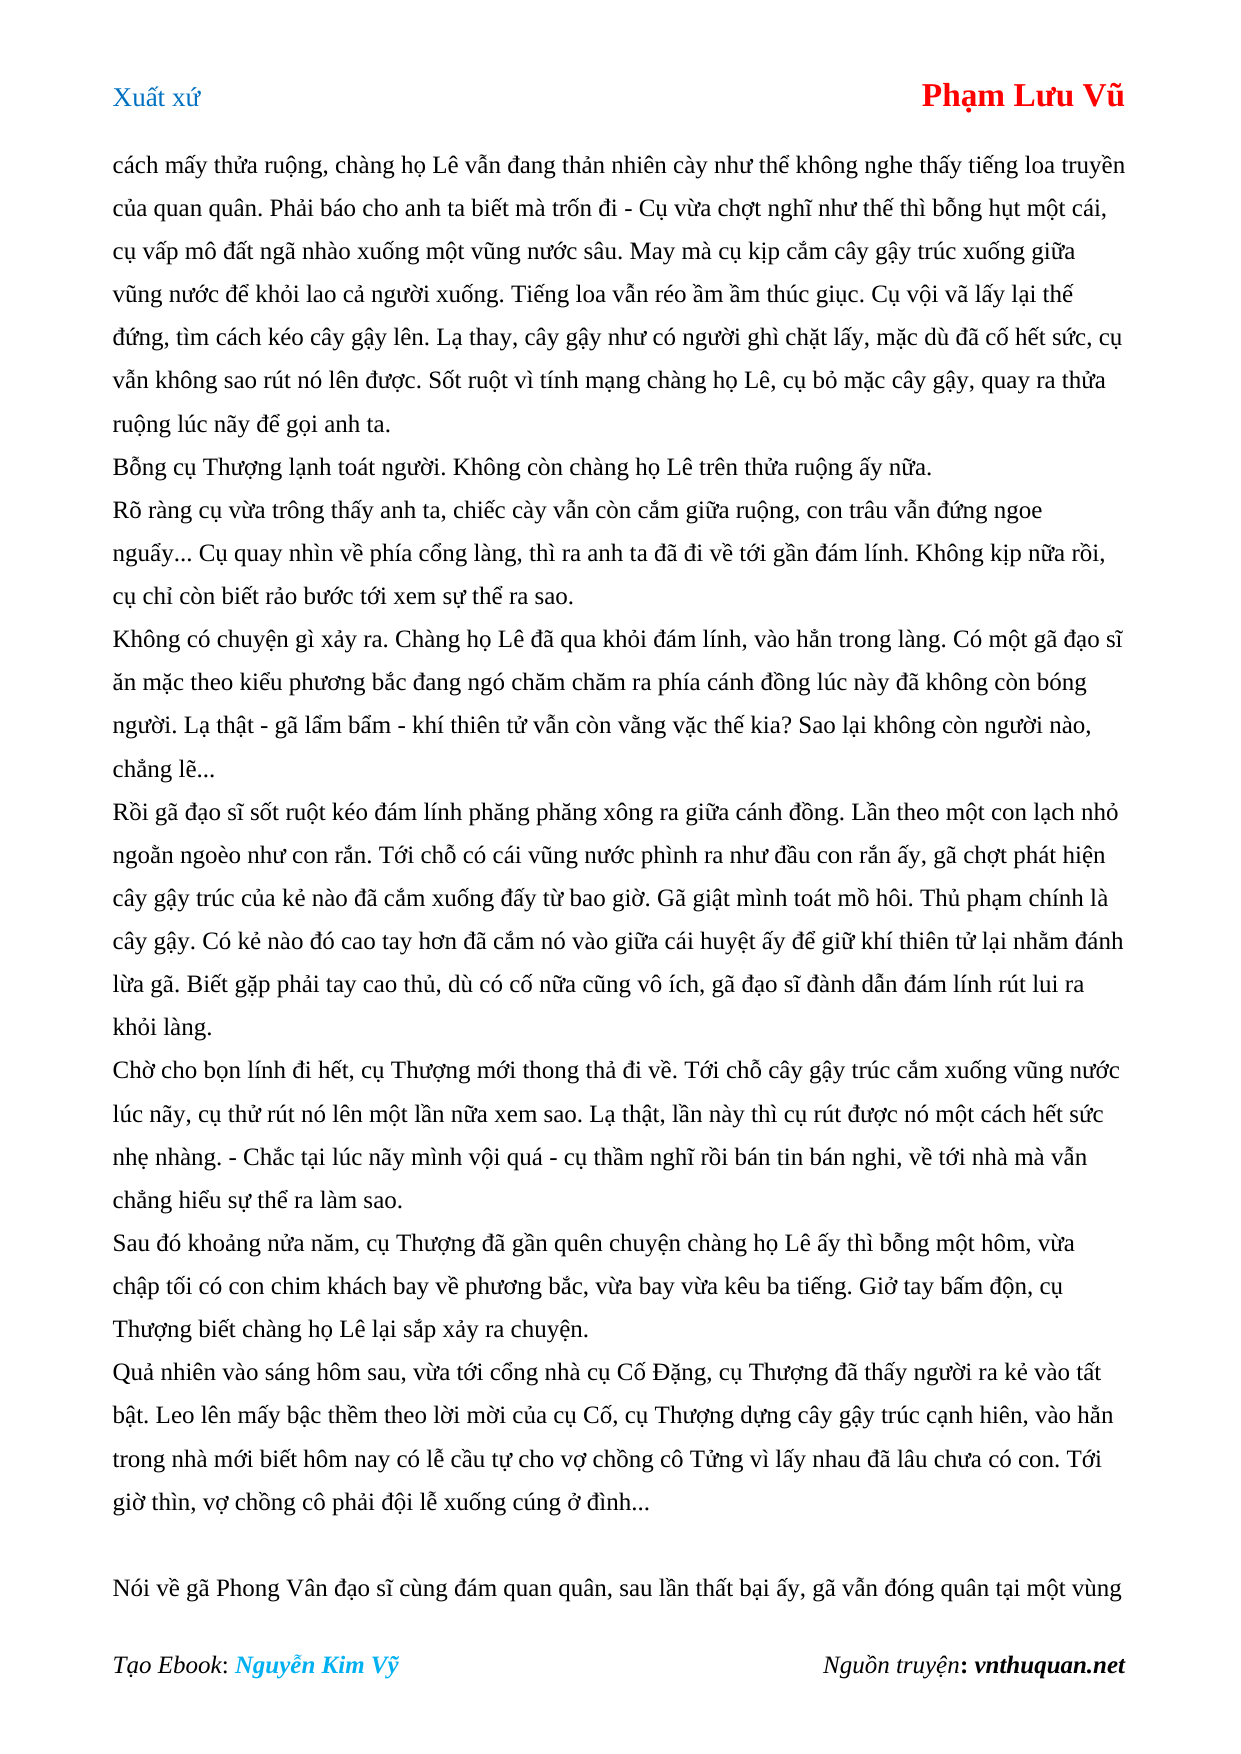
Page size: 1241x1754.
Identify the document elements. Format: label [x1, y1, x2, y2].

text [112, 150, 1128, 1602]
